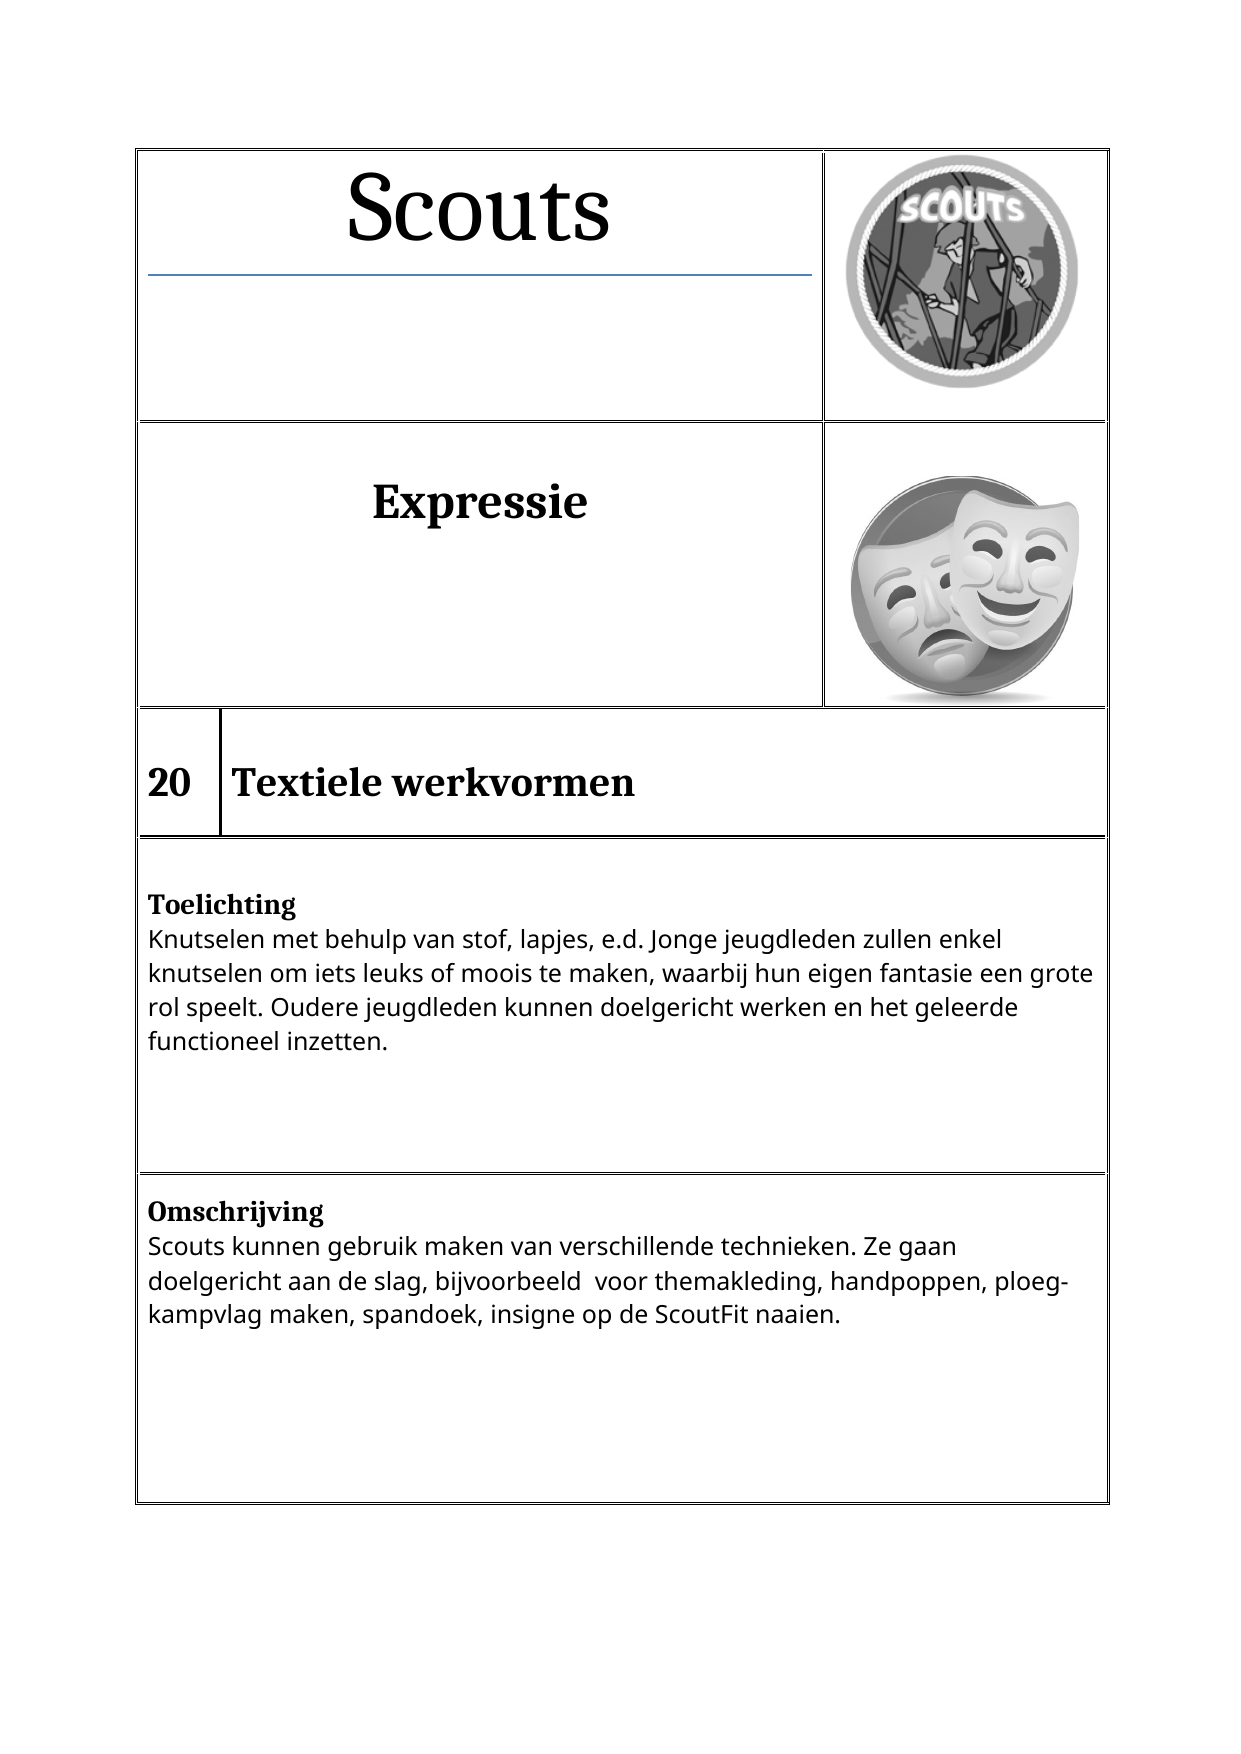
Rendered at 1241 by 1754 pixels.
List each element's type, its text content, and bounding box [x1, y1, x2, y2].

table_cell Toelichting Knutselen met behulp van stof, lapjes, e.d. Jonge jeugdleden zullen enkel knutselen om iets leuks of moois te maken, waarbij hun eigen fantasie een grote rol speelt. Oudere jeugdleden kunnen doelgericht werken en het geleerde functioneel inzetten. [138, 835, 1107, 1171]
table_cell 20 [136, 706, 220, 835]
picture [850, 476, 1080, 706]
table_header [824, 151, 1107, 420]
table_cell Textiele werkvormen [220, 706, 1108, 835]
table_cell Expressie [136, 420, 824, 706]
table_header Scouts [138, 151, 824, 420]
table_cell [824, 420, 1108, 706]
table_cell Omschrijving Scouts kunnen gebruik maken van verschillende technieken. Ze gaan doelgericht aan de slag, bijvoorbeeld voor themakleding, handpoppen, ploeg- kampvlag maken, spandoek, insigne op de ScoutFit naaien. [138, 1171, 1107, 1502]
